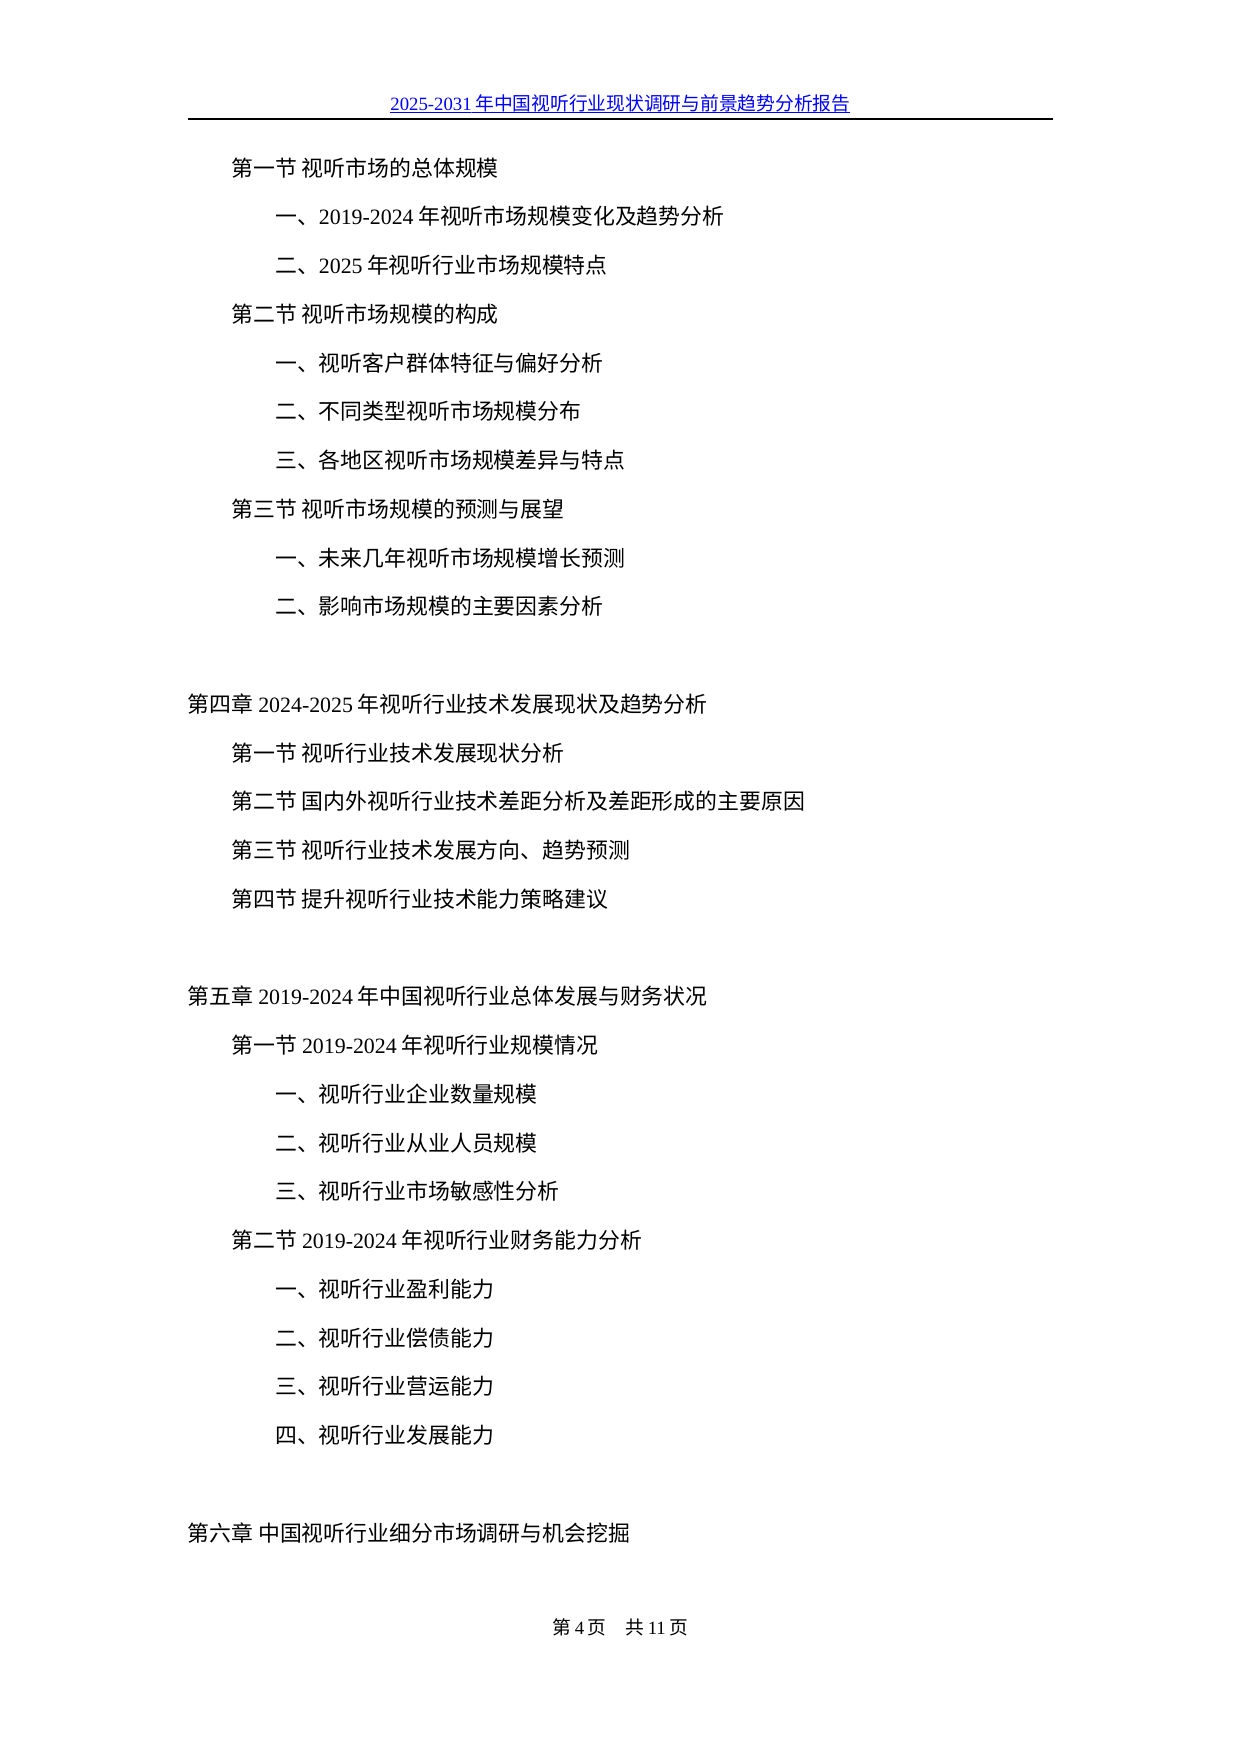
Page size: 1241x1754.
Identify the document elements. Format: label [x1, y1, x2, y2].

text [187, 150, 1053, 1548]
